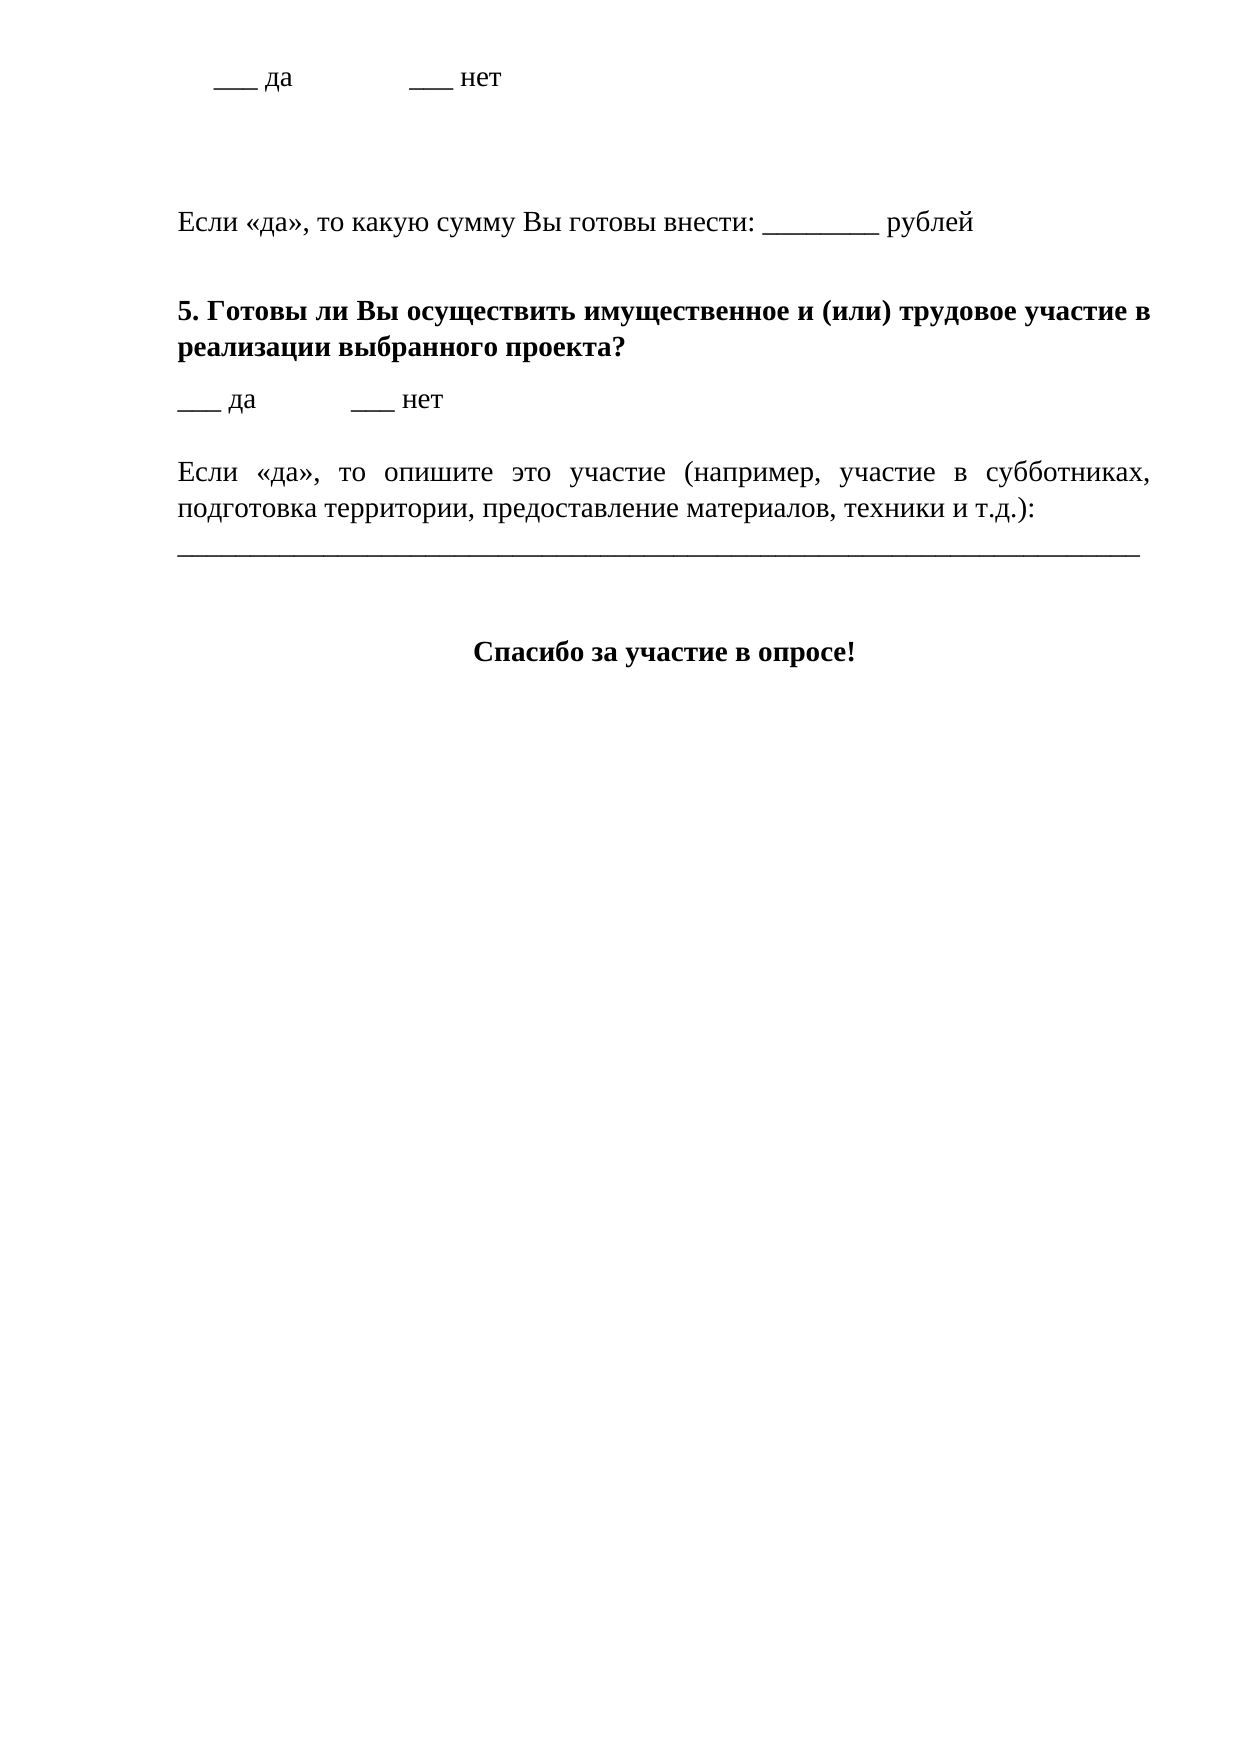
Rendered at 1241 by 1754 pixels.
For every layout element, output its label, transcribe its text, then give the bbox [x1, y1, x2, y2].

text 5. Готовы ли Вы осуществить имущественное и (или) трудовое участие в реализации выбранного проекта? [177, 293, 1152, 362]
text __________________________________________________________________ [177, 526, 1152, 560]
text Спасибо за участие в опросе! [177, 634, 1152, 668]
text ___ да ___ нет [177, 59, 1152, 93]
text Если «да», то какую сумму Вы готовы внести: ________ рублей [177, 204, 1152, 237]
text Если «да», то опишите это участие (например, участие в субботниках, подготовка территории, предоставление материалов, техники и т.д.): [177, 454, 1152, 523]
text ___ да ___ нет [177, 382, 1152, 415]
